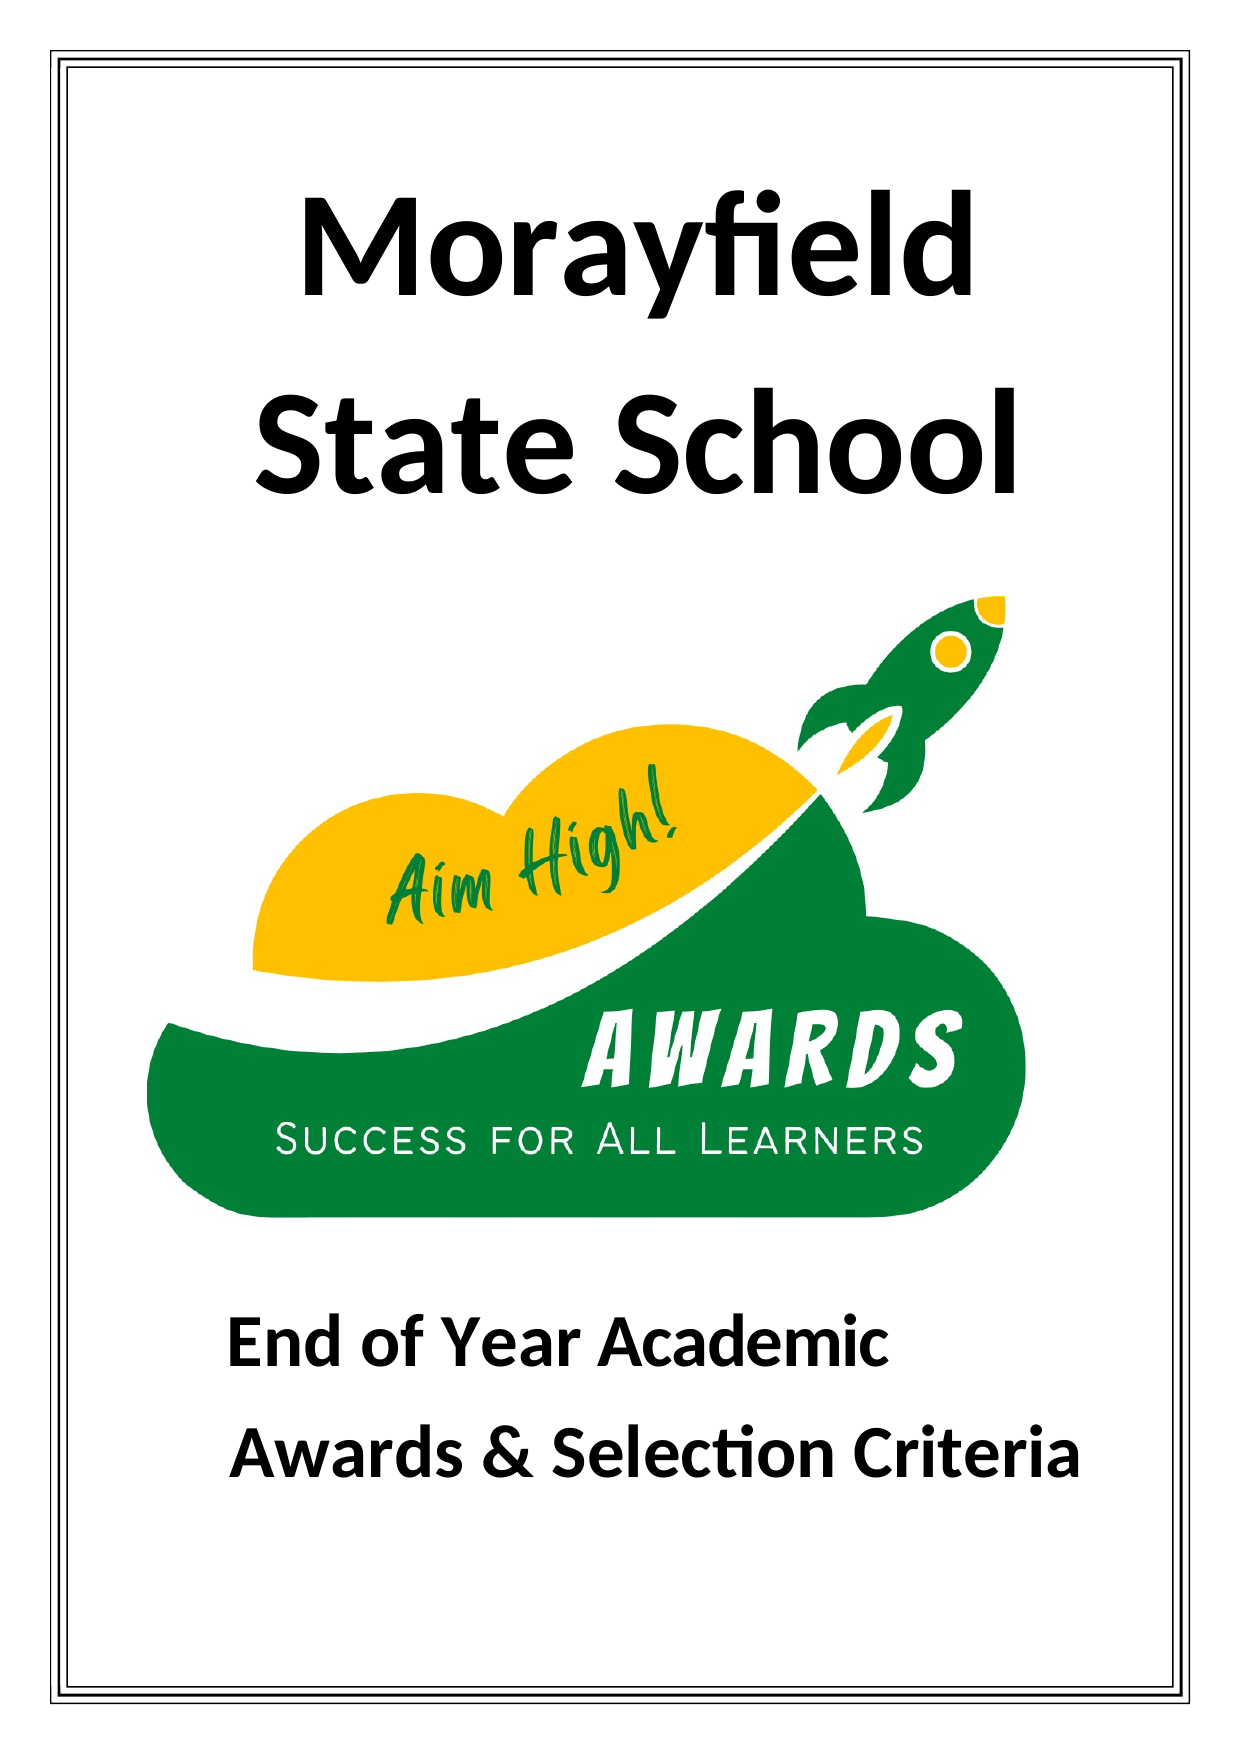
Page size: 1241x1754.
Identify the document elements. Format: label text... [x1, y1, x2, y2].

picture [146, 596, 1026, 1218]
title Morayfield State School [253, 150, 1101, 531]
text End of Year Academic Awards & Selection Criteria [226, 1294, 1101, 1496]
